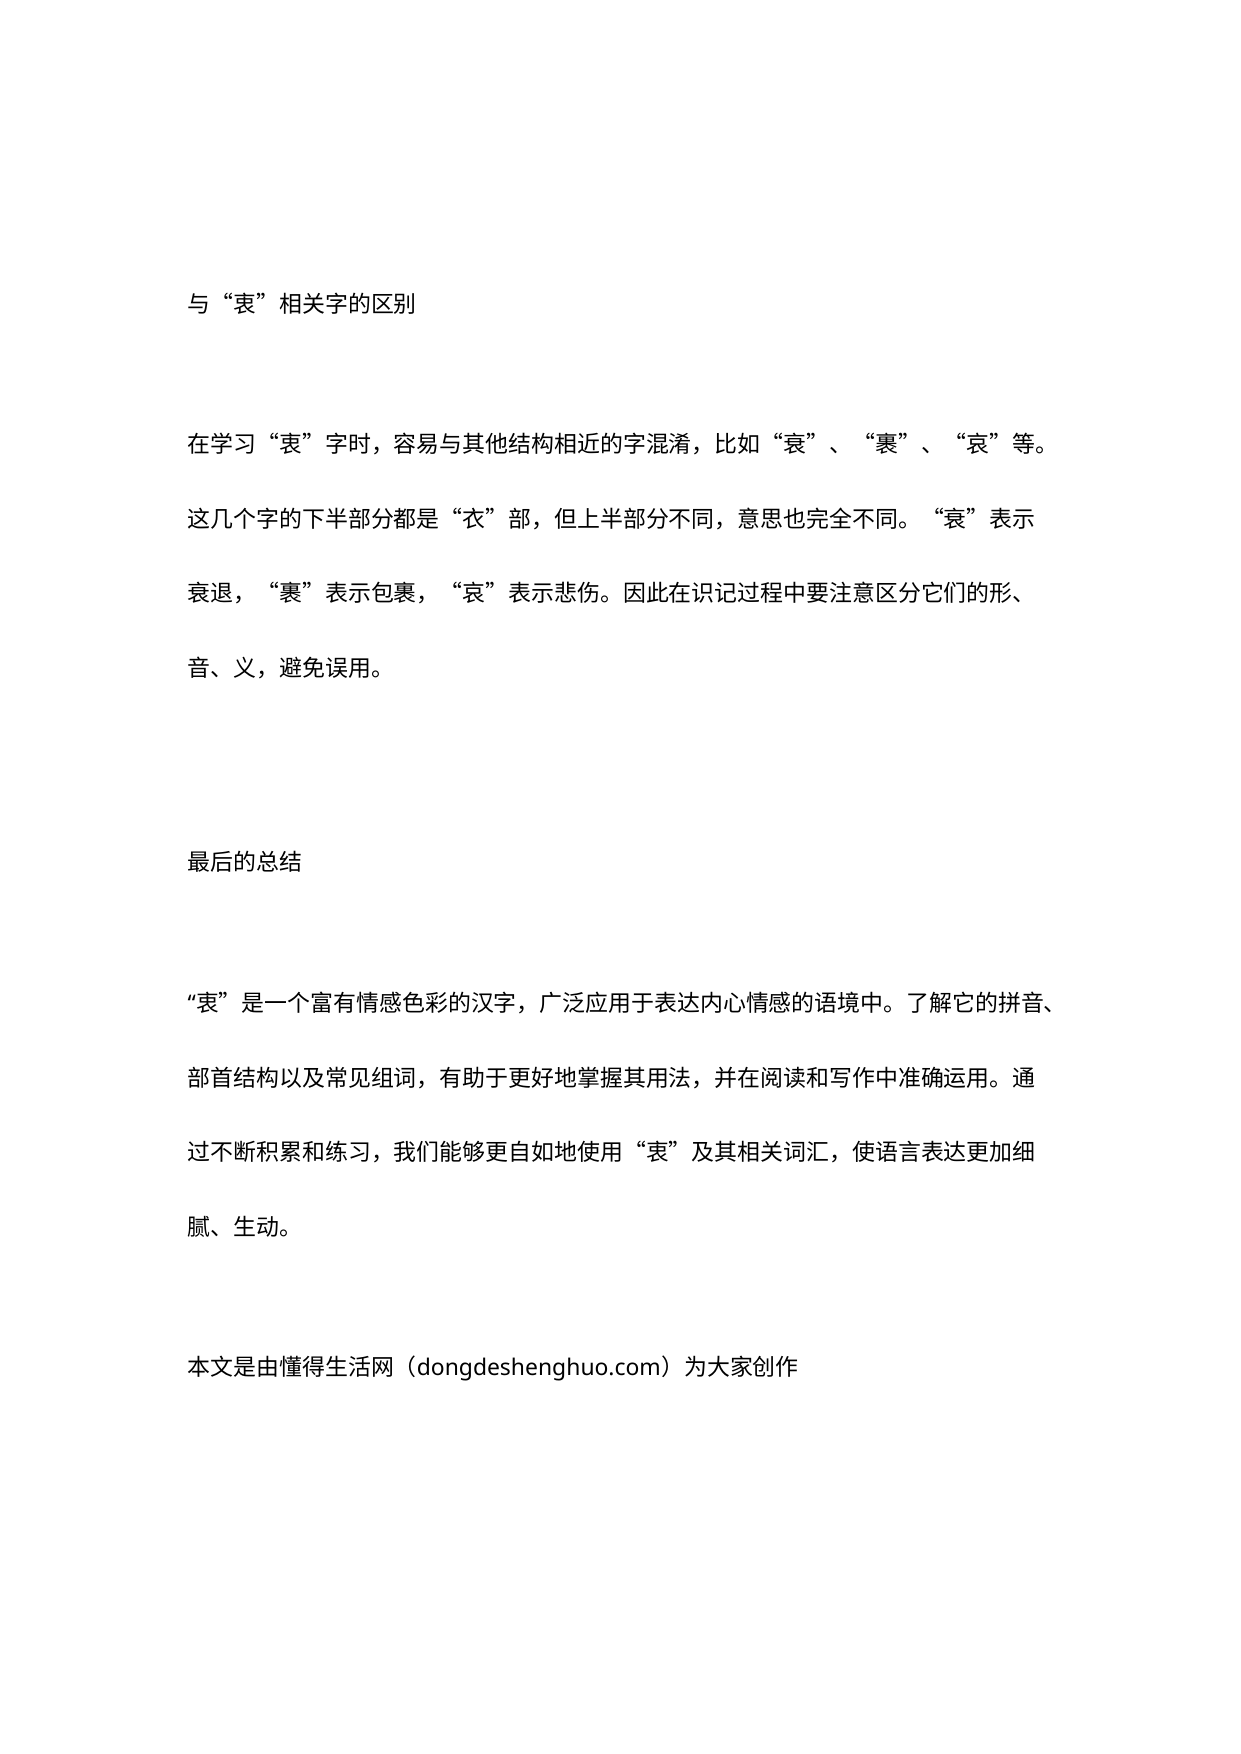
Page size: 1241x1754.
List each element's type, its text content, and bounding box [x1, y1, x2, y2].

text 本文是由懂得生活网（dongdeshenghuo.com）为大家创作 [187, 1333, 1053, 1398]
text 最后的总结 [187, 828, 1053, 893]
text 在学习“衷”字时，容易与其他结构相近的字混淆，比如“衰”、“裹”、“哀”等。这几个字的下半部分都是“衣”部，但上半部分不同，意思也完全不同。“衰”表示衰退，“裹”表示包裹，“哀”表示悲伤。因此在识记过程中要注意区分它们的形、音、义，避免误用。 [187, 410, 1053, 699]
text 与“衷”相关字的区别 [187, 270, 1053, 335]
text “衷”是一个富有情感色彩的汉字，广泛应用于表达内心情感的语境中。了解它的拼音、部首结构以及常见组词，有助于更好地掌握其用法，并在阅读和写作中准确运用。通过不断积累和练习，我们能够更自如地使用“衷”及其相关词汇，使语言表达更加细腻、生动。 [187, 969, 1053, 1258]
